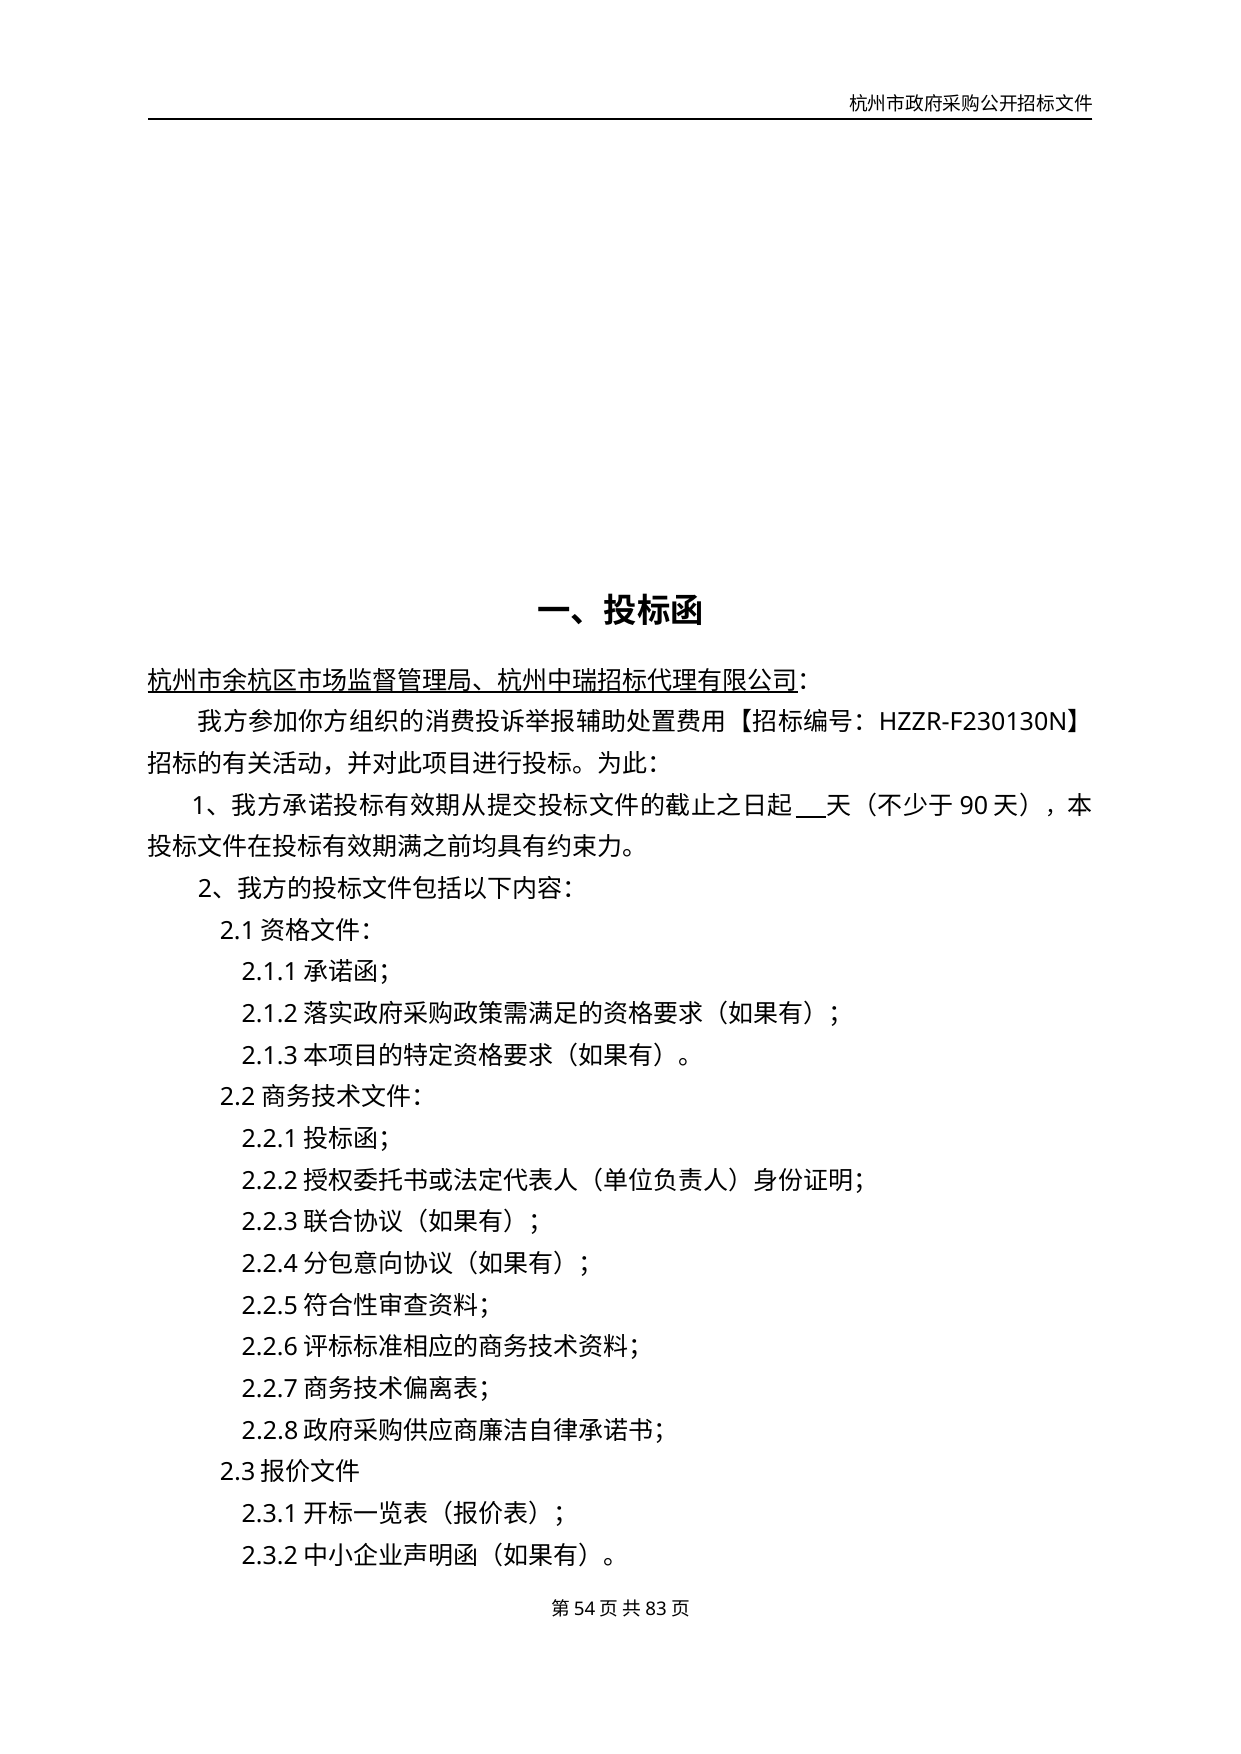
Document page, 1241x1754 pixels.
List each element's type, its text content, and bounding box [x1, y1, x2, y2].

text 一、投标函 [148, 583, 1092, 632]
text 2.2.8政府采购供应商廉洁自律承诺书； [191, 1406, 1092, 1447]
text 2.2.3联合协议（如果有）； [191, 1197, 1092, 1239]
text 2.3.1开标一览表（报价表）； [191, 1489, 1092, 1531]
text 2.2.4分包意向协议（如果有）； [191, 1239, 1092, 1281]
text 2.1.3本项目的特定资格要求（如果有）。 [191, 1031, 1092, 1072]
text 我方参加你方组织的消费投诉举报辅助处置费用【招标编号：HZZR-F230130N】招标的有关活动，并对此项目进行投标。为此： [148, 697, 1092, 781]
text 1、我方承诺投标有效期从提交投标文件的截止之日起 天（不少于90天），本投标文件在投标有效期满之前均具有约束力。 [148, 781, 1092, 864]
text 2.2 商务技术文件： [169, 1072, 1092, 1114]
text 2.3报价文件 [169, 1447, 1092, 1489]
text 2.1资格文件： [169, 906, 1092, 947]
text 2.3.2中小企业声明函（如果有）。 [191, 1531, 1092, 1572]
text 2.2.5符合性审查资料； [191, 1281, 1092, 1322]
text 2.2.7商务技术偏离表； [191, 1364, 1092, 1406]
text 2.2.6评标标准相应的商务技术资料； [191, 1322, 1092, 1364]
text 2.2.1投标函； [191, 1114, 1092, 1156]
text 2.1.1承诺函； [191, 947, 1092, 989]
text 2.2.2授权委托书或法定代表人（单位负责人）身份证明； [191, 1156, 1092, 1197]
text 2、我方的投标文件包括以下内容： [148, 864, 1092, 906]
text 2.1.2落实政府采购政策需满足的资格要求（如果有）； [191, 989, 1092, 1031]
text 杭州市余杭区市场监督管理局、杭州中瑞招标代理有限公司： [148, 656, 1092, 697]
